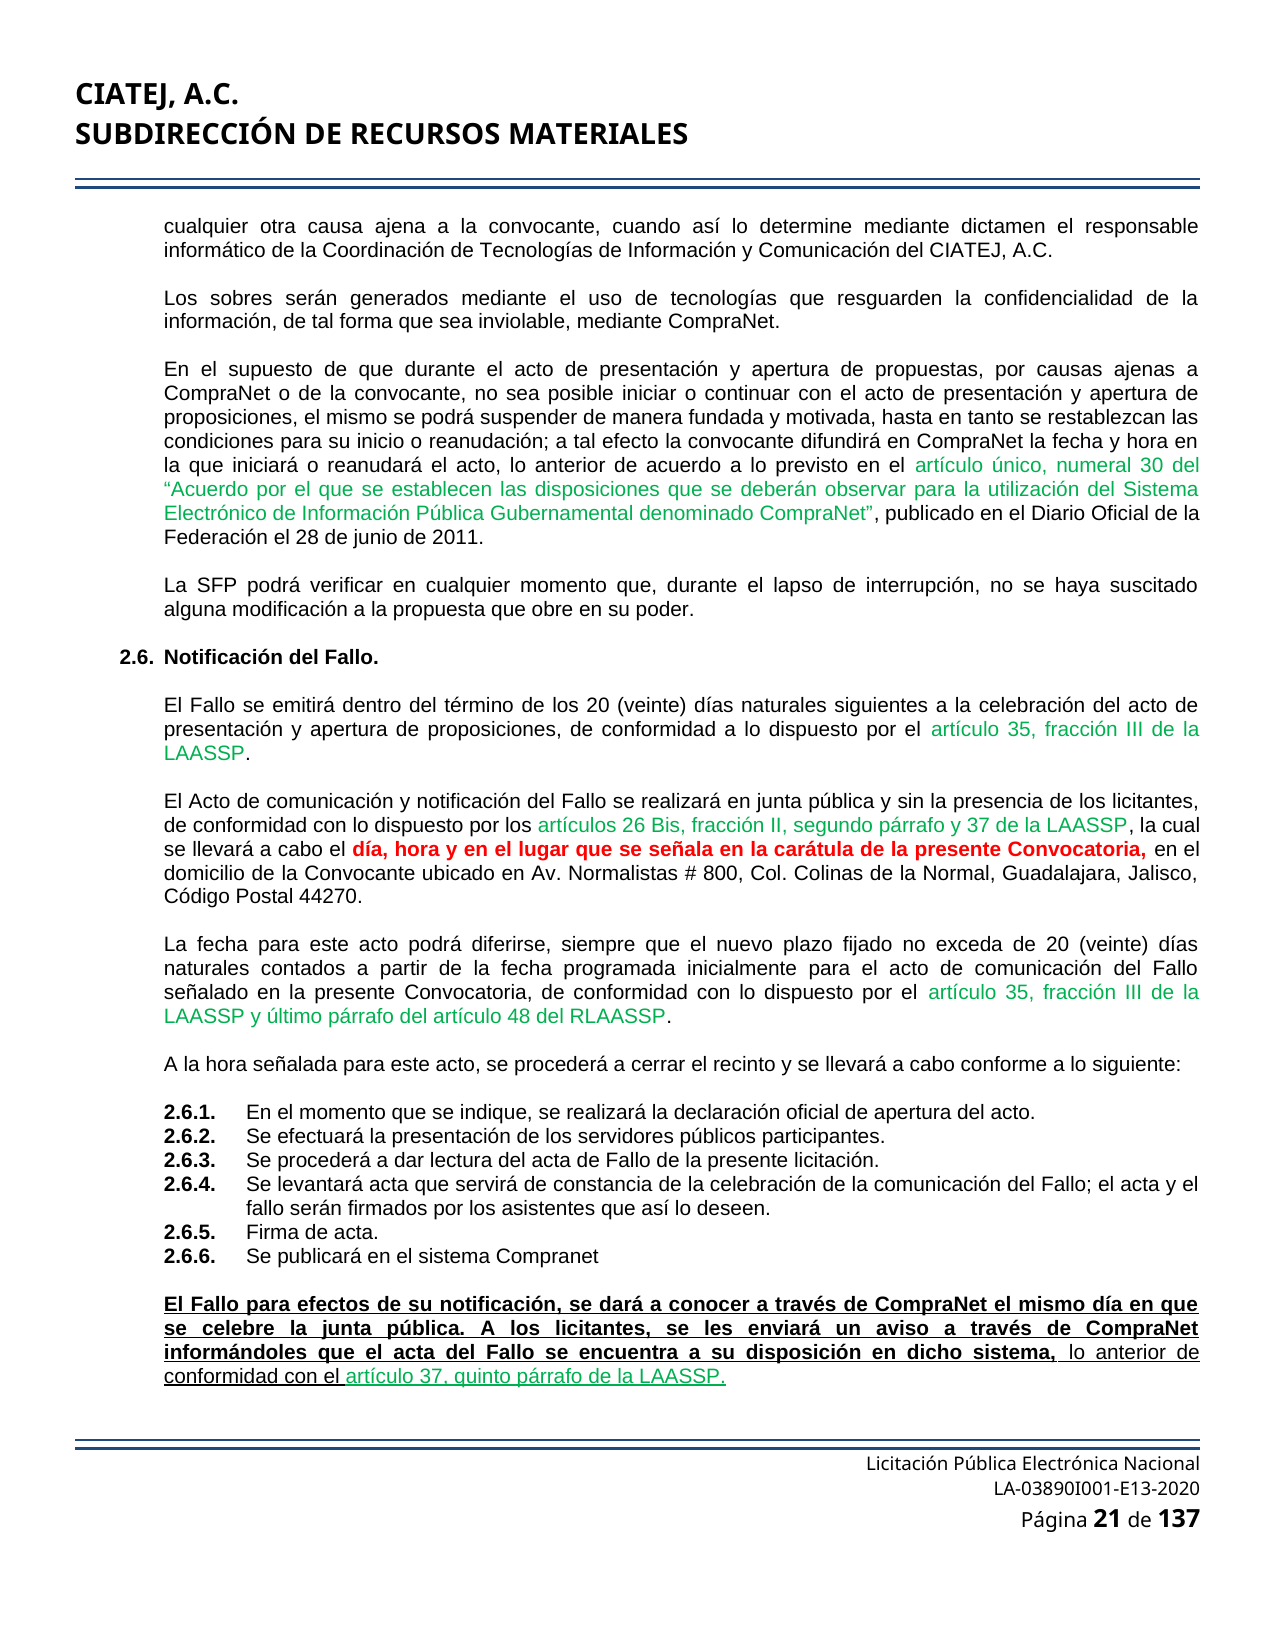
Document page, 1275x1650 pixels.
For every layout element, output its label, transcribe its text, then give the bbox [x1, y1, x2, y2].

list Notificación del Fallo. [119, 645, 1200, 669]
list Firma de acta. [164, 1220, 1200, 1244]
list En el supuesto de que durante el acto de presentación y apertura de propuestas, por causas ajenas a CompraNet o de la convocante, no sea posible iniciar o continuar con el acto de presentación y apertura de proposiciones, el mismo se podrá suspender de manera fundada y motivada, hasta en tanto se restablezcan las condiciones para su inicio o reanudación; a tal efecto la convocante difundirá en CompraNet la fecha y hora en la que iniciará o reanudará el acto, lo anterior de acuerdo a lo previsto en el artículo único, numeral 30 del “Acuerdo por el que se establecen las disposiciones que se deberán observar para la utilización del Sistema Electrónico de Información Pública Gubernamental denominado CompraNet”, publicado en el Diario Oficial de la Federación el 28 de junio de 2011. [164, 357, 1200, 549]
list En el momento que se indique, se realizará la declaración oficial de apertura del acto. [164, 1100, 1200, 1124]
list Los sobres serán generados mediante el uso de tecnologías que resguarden la confidencialidad de la información, de tal forma que sea inviolable, mediante CompraNet. [164, 285, 1200, 333]
list La fecha para este acto podrá diferirse, siempre que el nuevo plazo fijado no exceda de 20 (veinte) días naturales contados a partir de la fecha programada inicialmente para el acto de comunicación del Fallo señalado en la presente Convocatoria, de conformidad con lo dispuesto por el artículo 35, fracción III de la LAASSP y último párrafo del artículo 48 del RLAASSP. [164, 932, 1200, 1028]
list Se levantará acta que servirá de constancia de la celebración de la comunicación del Fallo; el acta y el fallo serán firmados por los asistentes que así lo deseen. [164, 1172, 1200, 1220]
list Se publicará en el sistema Compranet [164, 1244, 1200, 1268]
list Se efectuará la presentación de los servidores públicos participantes. [164, 1124, 1200, 1148]
list Se procederá a dar lectura del acta de Fallo de la presente licitación. [164, 1148, 1200, 1172]
list El Fallo para efectos de su notificación, se dará a conocer a través de CompraNet el mismo día en que se celebre la junta pública. A los licitantes, se les enviará un aviso a través de CompraNet informándoles que el acta del Fallo se encuentra a su disposición en dicho sistema, lo anterior de conformidad con el artículo 37, quinto párrafo de la LAASSP. [164, 1292, 1200, 1387]
list El Fallo se emitirá dentro del término de los 20 (veinte) días naturales siguientes a la celebración del acto de presentación y apertura de proposiciones, de conformidad a lo dispuesto por el artículo 35, fracción III de la LAASSP. [164, 693, 1200, 764]
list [164, 213, 1200, 261]
list El Acto de comunicación y notificación del Fallo se realizará en junta pública y sin la presencia de los licitantes, de conformidad con lo dispuesto por los artículos 26 Bis, fracción II, segundo párrafo y 37 de la LAASSP, la cual se llevará a cabo el día, hora y en el lugar que se señala en la carátula de la presente Convocatoria, en el domicilio de la Convocante ubicado en Av. Normalistas # 800, Col. Colinas de la Normal, Guadalajara, Jalisco, Código Postal 44270. [164, 788, 1200, 908]
text La SFP podrá verificar en cualquier momento que, durante el lapso de interrupción, no se haya suscitado alguna modificación a la propuesta que obre en su poder. [164, 573, 1200, 621]
list A la hora señalada para este acto, se procederá a cerrar el recinto y se llevará a cabo conforme a lo siguiente: [164, 1052, 1200, 1076]
